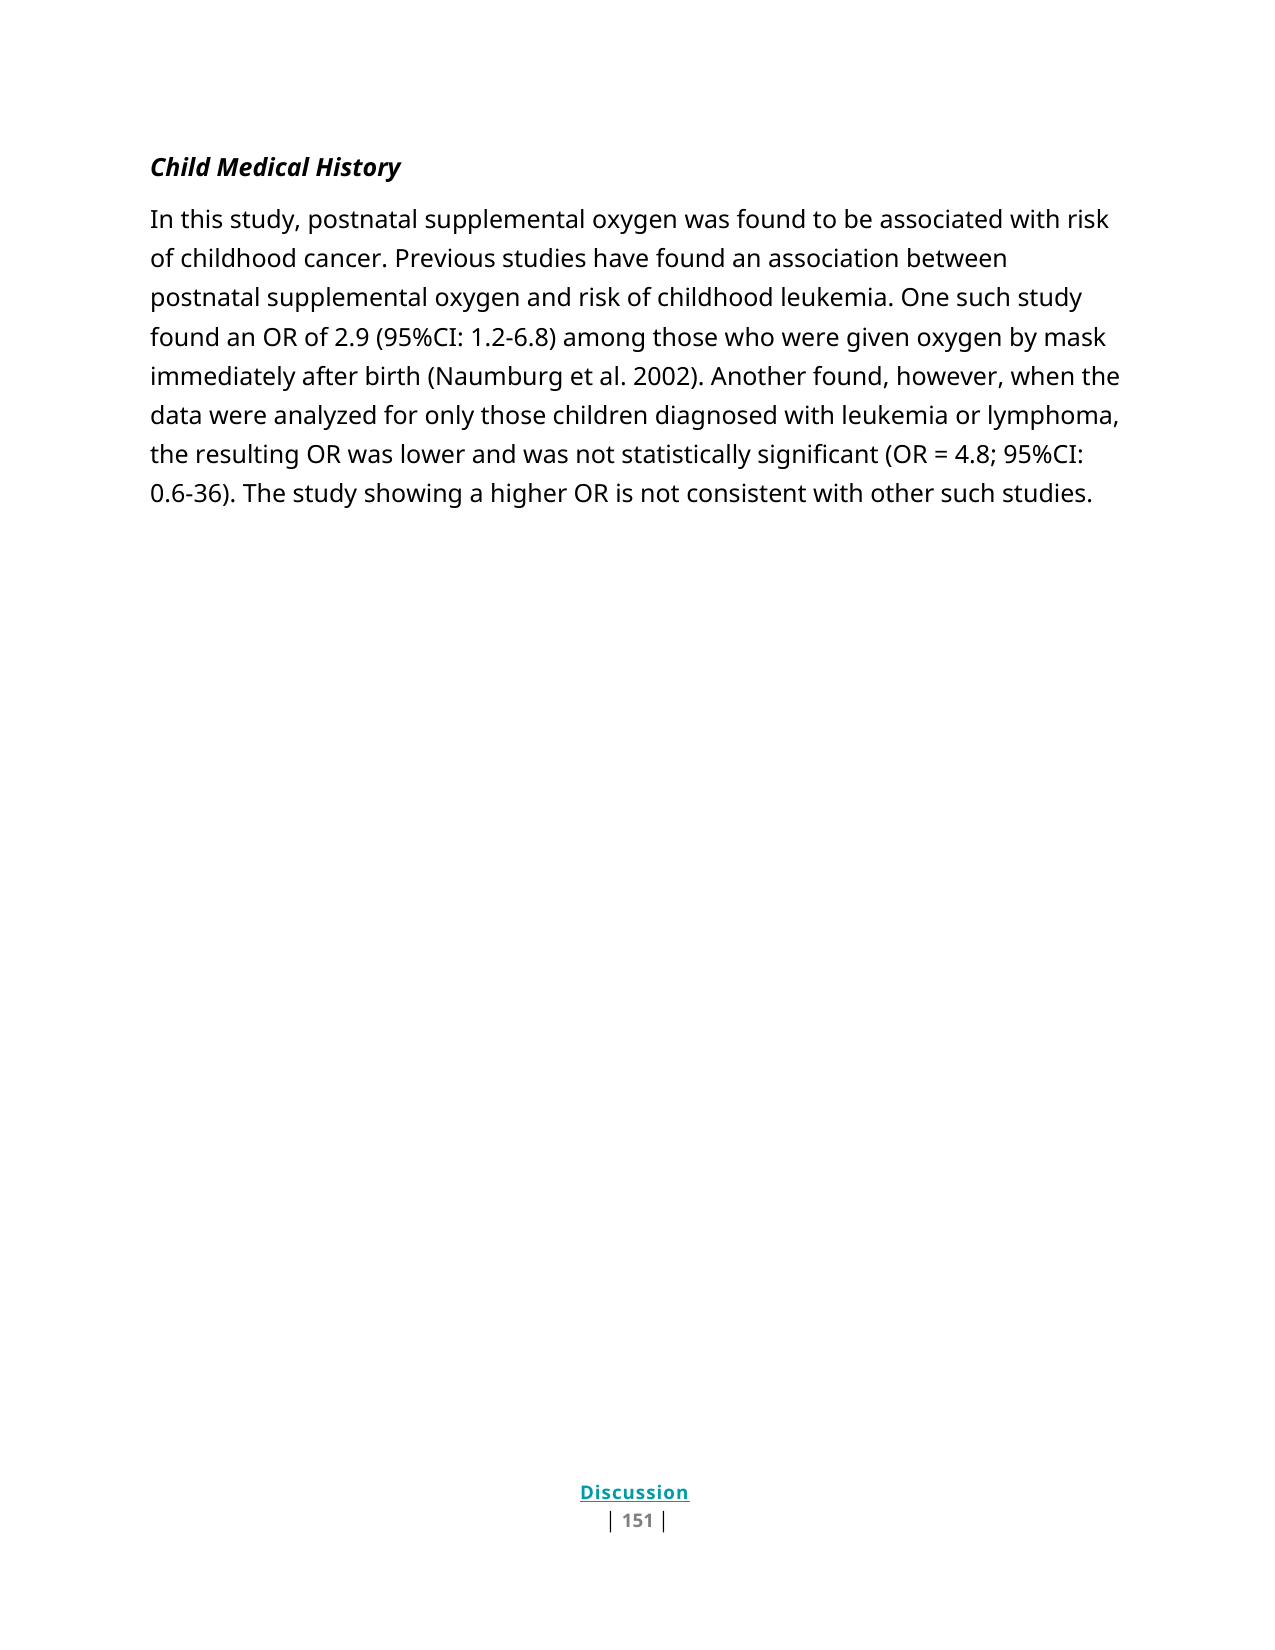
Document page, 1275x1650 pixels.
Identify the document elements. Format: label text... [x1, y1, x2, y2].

subtitle Child Medical History [150, 150, 1125, 184]
text In this study, postnatal supplemental oxygen was found to be associated with risk of childhood cancer. Previous studies have found an association between postnatal supplemental oxygen and risk of childhood leukemia. One such study found an OR of 2.9 (95%CI: 1.2-6.8) among those who were given oxygen by mask immediately after birth (Naumburg et al. 2002). Another found, however, when the data were analyzed for only those children diagnosed with leukemia or lymphoma, the resulting OR was lower and was not statistically significant (OR = 4.8; 95%CI: 0.6-36). The study showing a higher OR is not consistent with other such studies. [150, 202, 1125, 510]
